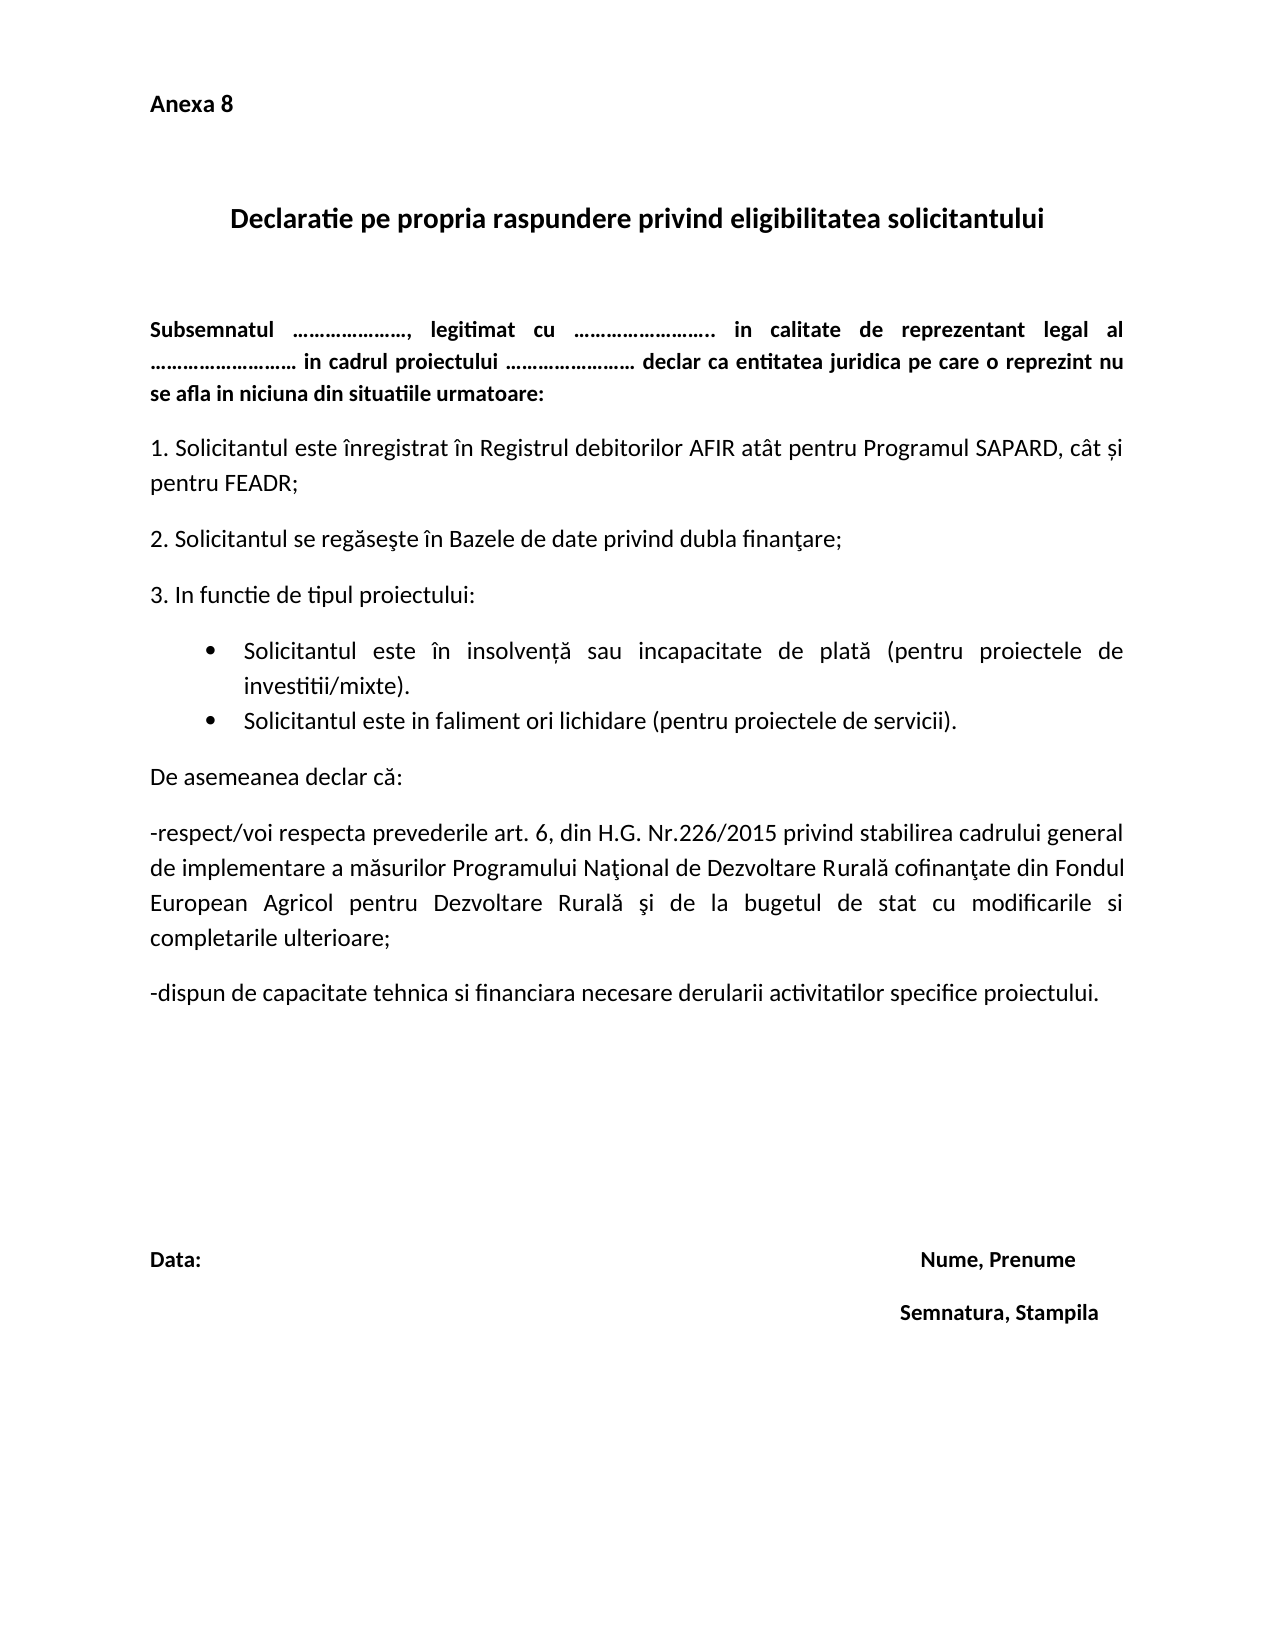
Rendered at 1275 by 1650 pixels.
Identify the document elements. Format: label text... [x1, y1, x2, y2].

text Data: Nume, Prenume [150, 1245, 1125, 1273]
list Solicitantul este în insolvență sau incapacitate de plată (pentru proiectele de investitii/mixte). [206, 635, 1125, 701]
text Subsemnatul …………………, legitimat cu …………………….. in calitate de reprezentant legal al ……………………… in cadrul proiectului …………………… declar ca entitatea juridica pe care o reprezint nu se afla in niciuna din situatiile urmatoare: [150, 315, 1125, 407]
text Anexa 8 [150, 89, 1125, 119]
text 2. Solicitantul se regăseşte în Bazele de date privind dubla finanţare; [150, 523, 1125, 554]
text Declaratie pe propria raspundere privind eligibilitatea solicitantului [150, 200, 1125, 236]
list Solicitantul este in faliment ori lichidare (pentru proiectele de servicii). [206, 705, 1125, 736]
text 3. In functie de tipul proiectului: [150, 579, 1125, 610]
text -respect/voi respecta prevederile art. 6, din H.G. Nr.226/2015 privind stabilirea cadrului general de implementare a măsurilor Programului Naţional de Dezvoltare Rurală cofinanţate din Fondul European Agricol pentru Dezvoltare Rurală şi de la bugetul de stat cu modificarile si completarile ulterioare; [150, 817, 1125, 952]
text 1. Solicitantul este înregistrat în Registrul debitorilor AFIR atât pentru Programul SAPARD, cât și pentru FEADR; [150, 432, 1125, 498]
text -dispun de capacitate tehnica si financiara necesare derularii activitatilor specifice proiectului. [150, 977, 1125, 1008]
text De asemeanea declar că: [150, 761, 1125, 791]
text Semnatura, Stampila [150, 1298, 1125, 1359]
